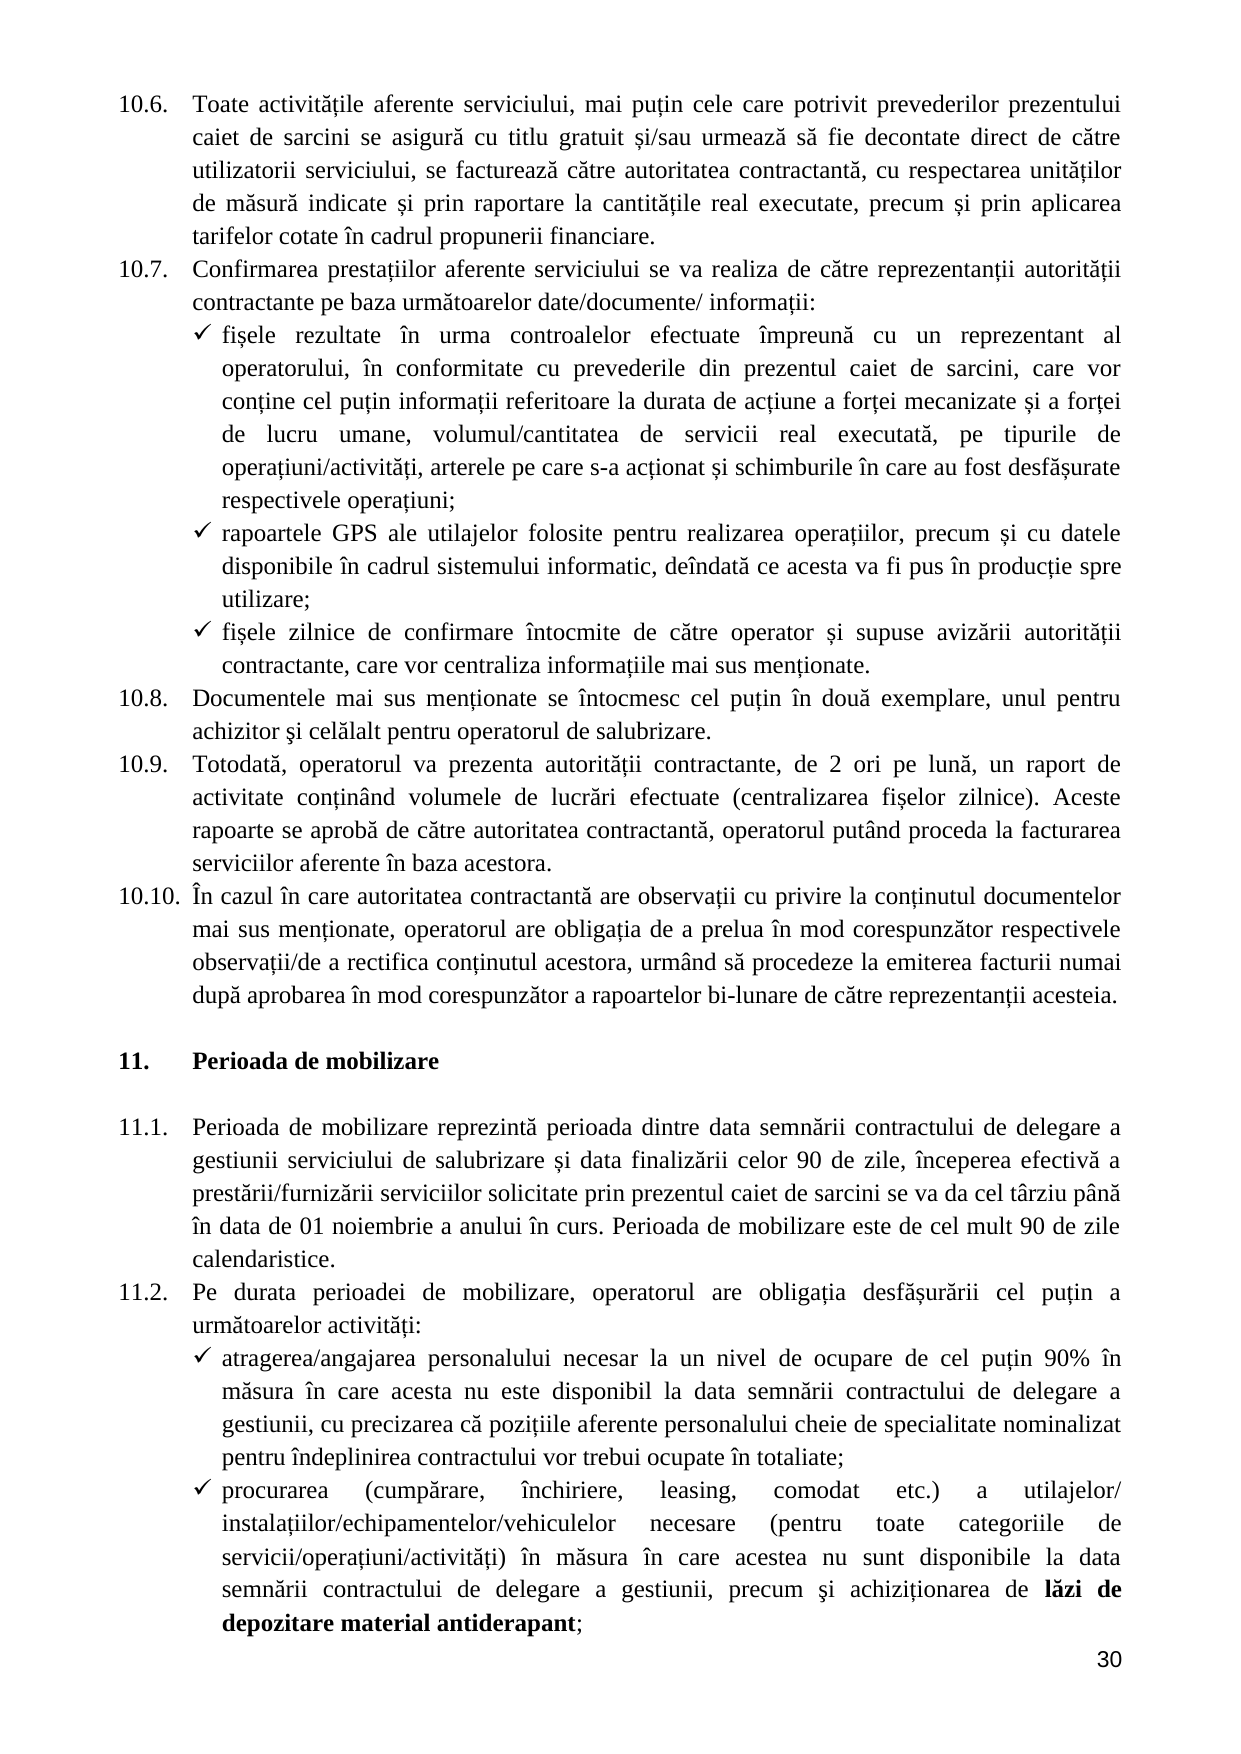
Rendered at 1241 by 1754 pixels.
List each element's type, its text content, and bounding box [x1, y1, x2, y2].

list fișele rezultate în urma controalelor efectuate împreună cu un reprezentant al operatorului, în conformitate cu prevederile din prezentul caiet de sarcini, care vor conține cel puțin informații referitoare la durata de acțiune a forței mecanizate și a forței de lucru umane, volumul/cantitatea de servicii real executată, pe tipurile de operațiuni/activități, arterele pe care s-a acționat și schimburile în care au fost desfășurate respectivele operațiuni; [192, 320, 1122, 514]
list Toate activitățile aferente serviciului, mai puțin cele care potrivit prevederilor prezentului caiet de sarcini se asigură cu titlu gratuit și/sau urmează să fie decontate direct de către utilizatorii serviciului, se facturează către autoritatea contractantă, cu respectarea unităților de măsură indicate și prin raportare la cantitățile real executate, precum și prin aplicarea tarifelor cotate în cadrul propunerii financiare. [118, 89, 1122, 249]
list rapoartele GPS ale utilajelor folosite pentru realizarea operațiilor, precum și cu datele disponibile în cadrul sistemului informatic, deîndată ce acesta va fi pus în producție spre utilizare; [192, 518, 1122, 613]
list Pe durata perioadei de mobilizare, operatorul are obligația desfășurării cel puțin a următoarelor activități: [118, 1277, 1122, 1339]
list Documentele mai sus menționate se întocmesc cel puțin în două exemplare, unul pentru achizitor şi celălalt pentru operatorul de salubrizare. [118, 683, 1122, 745]
list procurarea (cumpărare, închiriere, leasing, comodat etc.) a utilajelor/ instalațiilor/echipamentelor/vehiculelor necesare (pentru toate categoriile de servicii/operațiuni/activități) în măsura în care acestea nu sunt disponibile la data semnării contractului de delegare a gestiunii, precum şi achiziționarea de lăzi de depozitare material antiderapant; [192, 1476, 1122, 1636]
list fișele zilnice de confirmare întocmite de către operator și supuse avizării autorității contractante, care vor centraliza informațiile mai sus menționate. [192, 617, 1122, 679]
list Perioada de mobilizare reprezintă perioada dintre data semnării contractului de delegare a gestiunii serviciului de salubrizare și data finalizării celor 90 de zile, începerea efectivă a prestării/furnizării serviciilor solicitate prin prezentul caiet de sarcini se va da cel târziu până în data de 01 noiembrie a anului în curs. Perioada de mobilizare este de cel mult 90 de zile calendaristice. [118, 1112, 1122, 1273]
list În cazul în care autoritatea contractantă are observații cu privire la conținutul documentelor mai sus menționate, operatorul are obligația de a prelua în mod corespunzător respectivele observații/de a rectifica conținutul acestora, urmând să procedeze la emiterea facturii numai după aprobarea în mod corespunzător a rapoartelor bi-lunare de către reprezentanții acesteia. [118, 881, 1122, 1009]
list Totodată, operatorul va prezenta autorității contractante, de 2 ori pe lună, un raport de activitate conținând volumele de lucrări efectuate (centralizarea fișelor zilnice). Aceste rapoarte se aprobă de către autoritatea contractantă, operatorul putând proceda la facturarea serviciilor aferente în baza acestora. [118, 749, 1122, 877]
subtitle Perioada de mobilizare [118, 1046, 1122, 1075]
list atragerea/angajarea personalului necesar la un nivel de ocupare de cel puțin 90% în măsura în care acesta nu este disponibil la data semnării contractului de delegare a gestiunii, cu precizarea că pozițiile aferente personalului cheie de specialitate nominalizat pentru îndeplinirea contractului vor trebui ocupate în totaliate; [192, 1343, 1122, 1471]
list Confirmarea prestațiilor aferente serviciului se va realiza de către reprezentanții autorității contractante pe baza următoarelor date/documente/ informații: [118, 254, 1122, 316]
